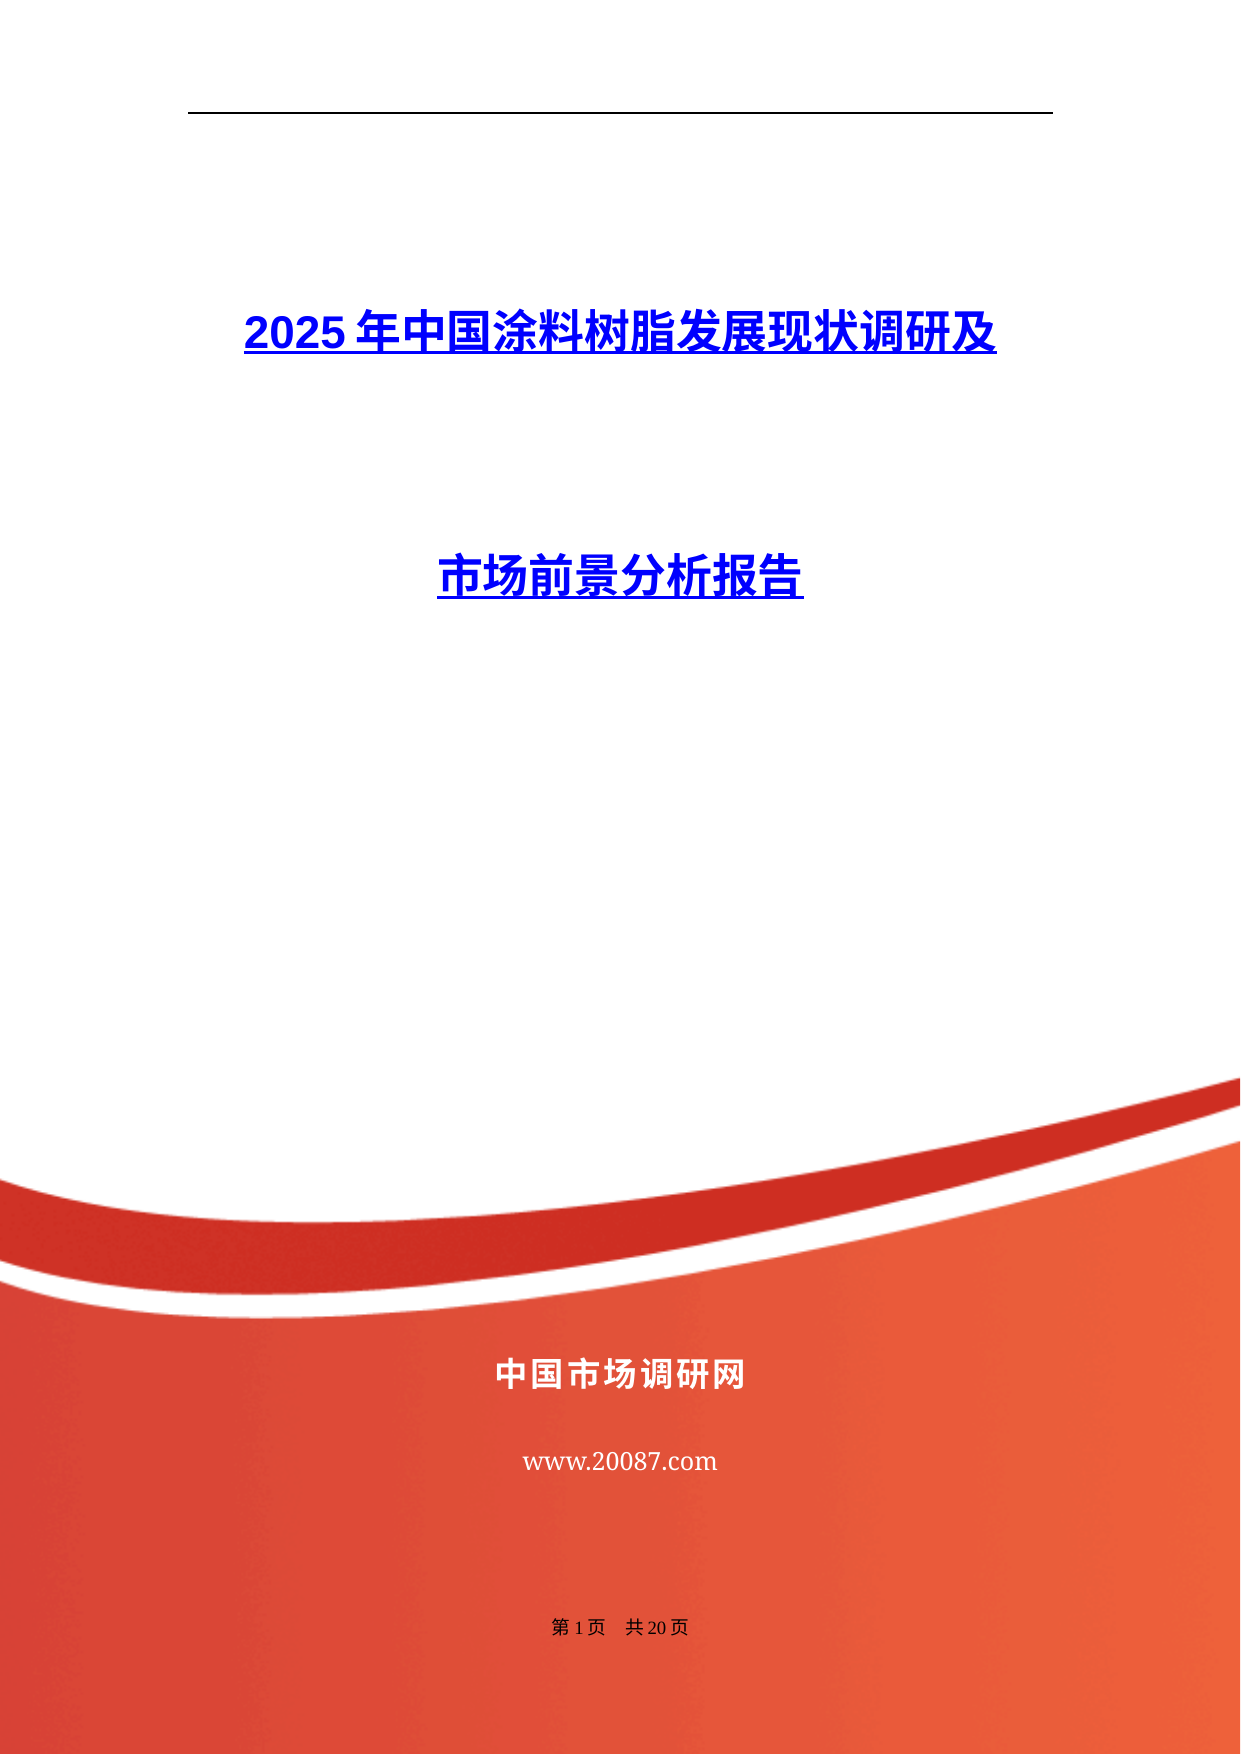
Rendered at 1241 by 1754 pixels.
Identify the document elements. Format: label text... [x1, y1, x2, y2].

picture [0, 1006, 1241, 1754]
subtitle 中国市场调研网 [187, 1339, 1053, 1404]
table_header 2025年中国涂料树脂发展现状调研及市场前景分析报告 [188, 207, 1053, 773]
text www.20087.com [187, 1428, 1053, 1493]
